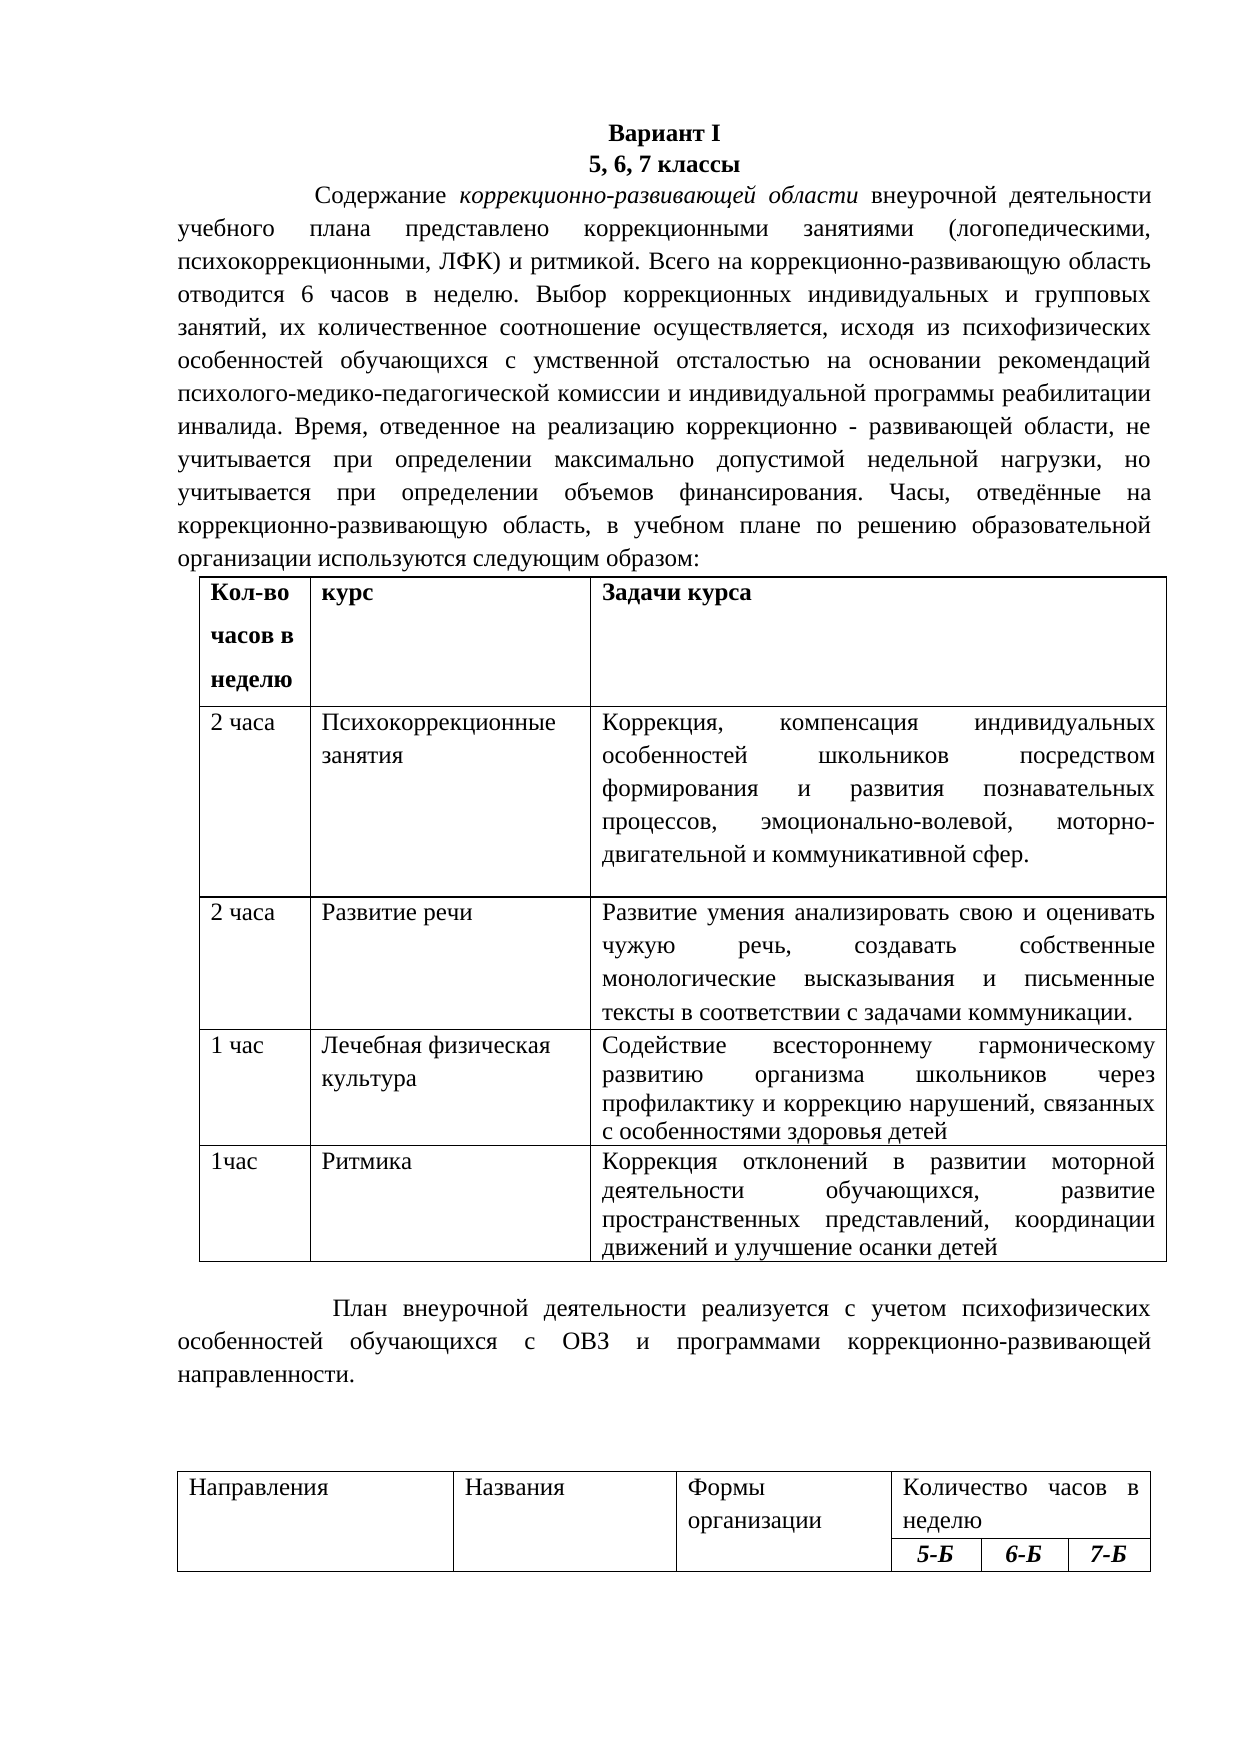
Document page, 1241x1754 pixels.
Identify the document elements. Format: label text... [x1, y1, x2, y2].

table_header Названия [454, 1472, 676, 1571]
table_cell 6-Б [982, 1539, 1068, 1571]
table_cell Развитие речи [311, 898, 590, 1029]
table_header Направления [178, 1472, 453, 1571]
table_cell 7-Б [1069, 1539, 1150, 1571]
table_cell 2 часа [200, 898, 310, 1029]
table_cell Психокоррекционные занятия [311, 707, 590, 896]
table_cell Содействие всестороннему гармоническому развитию организма школьников через профилактику и коррекцию нарушений, связанных с особенностями здоровья детей [591, 1030, 1166, 1145]
text 5, 6, 7 классы [177, 149, 1152, 178]
table_header Кол-во часов в неделю [200, 578, 310, 706]
table_cell 5-Б [892, 1539, 981, 1571]
table_cell Лечебная физическая культура [311, 1030, 590, 1145]
table_cell Ритмика [311, 1146, 590, 1261]
table_cell Коррекция, компенсация индивидуальных особенностей школьников посредством формирования и развития познавательных процессов, эмоционально-волевой, моторно-двигательной и коммуникативной сфер. [591, 707, 1166, 896]
table_header Количество часов в неделю [892, 1472, 1150, 1538]
table_cell 1час [200, 1146, 310, 1261]
table_header курс [311, 578, 590, 706]
table_cell Развитие умения анализировать свою и оценивать чужую речь, создавать собственные монологические высказывания и письменные тексты в соответствии с задачами коммуникации. [591, 898, 1166, 1029]
text Содержание коррекционно-развивающей области внеурочной деятельности учебного плана представлено коррекционными занятиями (логопедическими, психокоррекционными, ЛФК) и ритмикой. Всего на коррекционно-развивающую область отводится 6 часов в неделю. Выбор коррекционных индивидуальных и групповых занятий, их количественное соотношение осуществляется, исходя из психофизических особенностей обучающихся с умственной отсталостью на основании рекомендаций психолого-медико-педагогической комиссии и индивидуальной программы реабилитации инвалида. Время, отведенное на реализацию коррекционно - развивающей области, не учитывается при определении максимально допустимой недельной нагрузки, но учитывается при определении объемов финансирования. Часы, отведённые на коррекционно-развивающую область, в учебном плане по решению образовательной организации используются следующим образом: [177, 180, 1152, 572]
table_cell 2 часа [200, 707, 310, 896]
table_header Задачи курса [591, 578, 1166, 706]
text Вариант I [177, 118, 1152, 147]
table_header Формы организации [677, 1472, 891, 1571]
table_cell 1 час [200, 1030, 310, 1145]
text План внеурочной деятельности реализуется с учетом психофизических особенностей обучающихся с ОВЗ и программами коррекционно-развивающей направленности. [177, 1293, 1152, 1388]
table_cell Коррекция отклонений в развитии моторной деятельности обучающихся, развитие пространственных представлений, координации движений и улучшение осанки детей [591, 1146, 1166, 1261]
